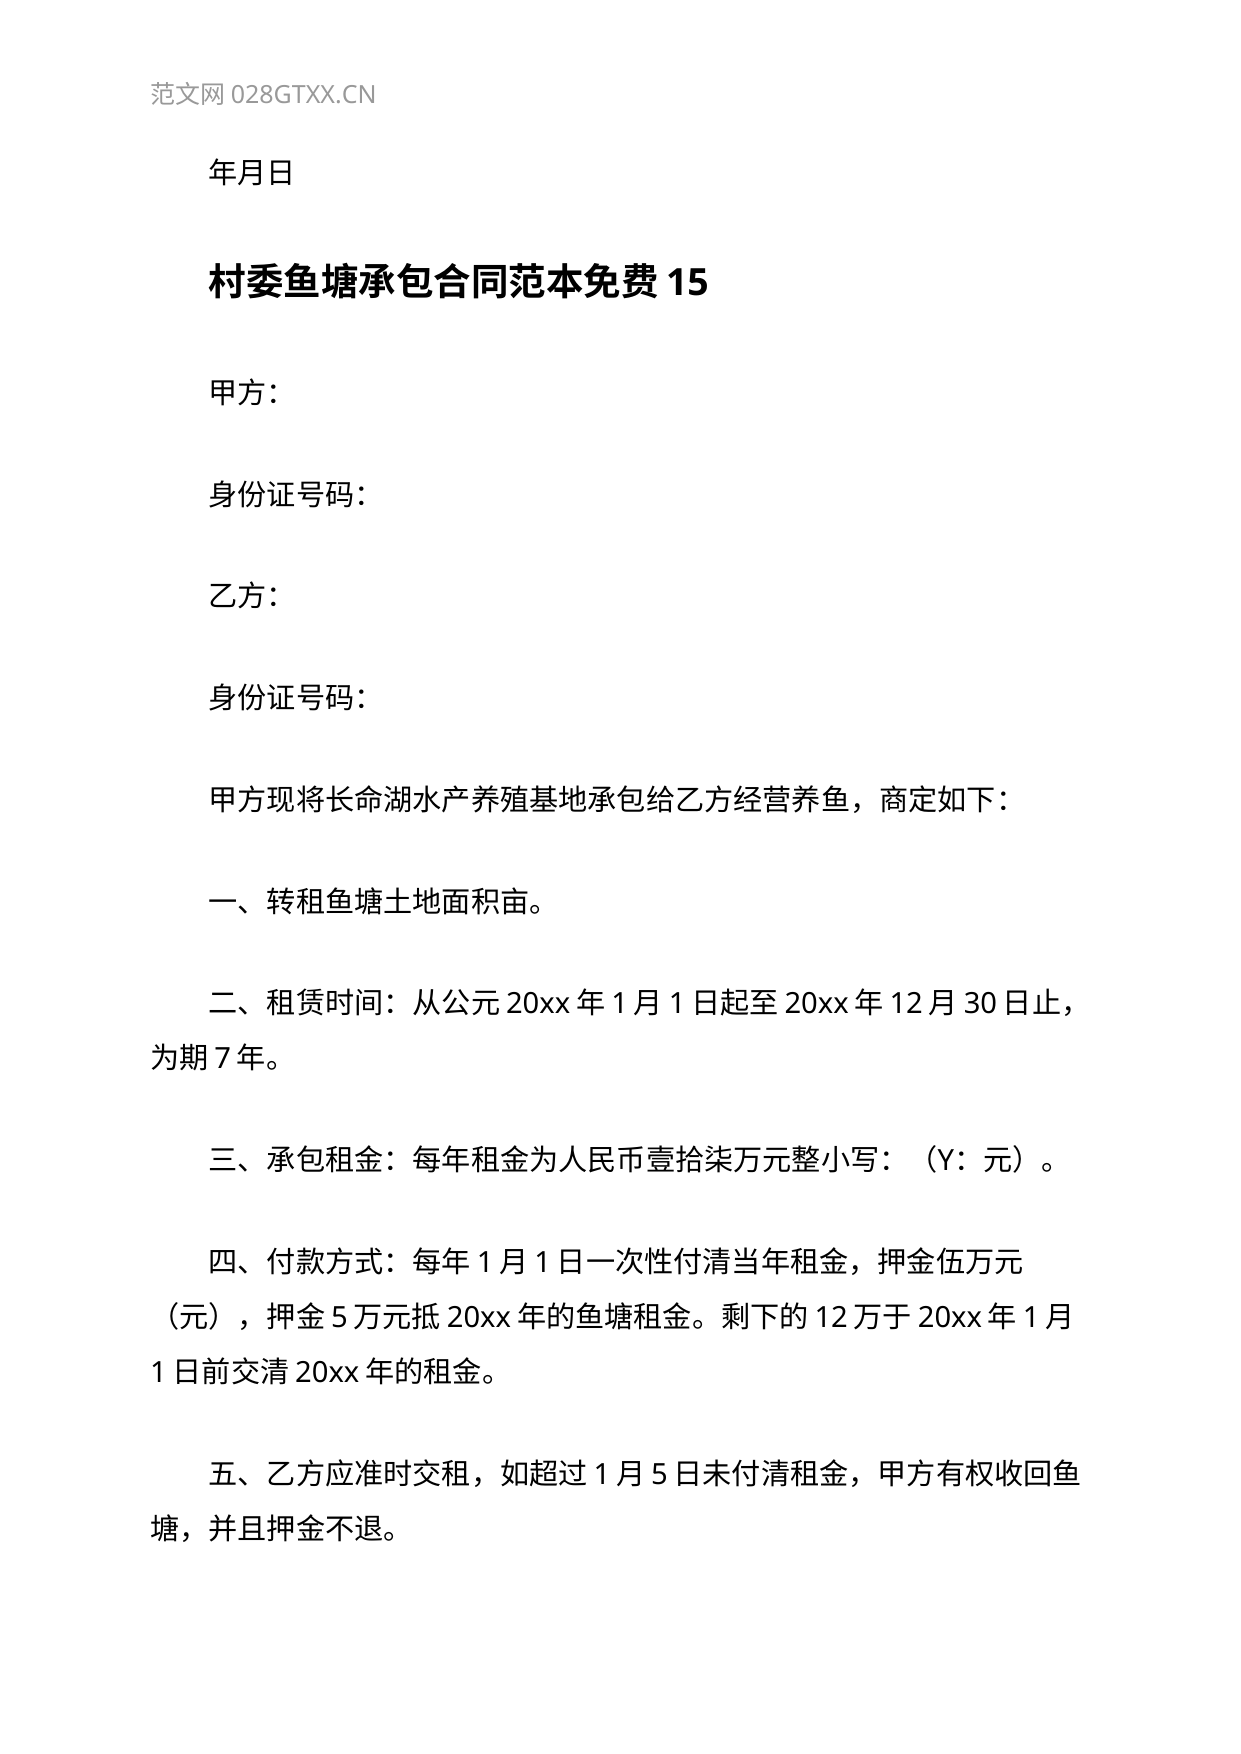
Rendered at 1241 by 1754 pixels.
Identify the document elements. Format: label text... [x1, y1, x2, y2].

text 身份证号码： [150, 471, 1090, 513]
text 甲方现将长命湖水产养殖基地承包给乙方经营养鱼，商定如下： [150, 776, 1090, 819]
text 五、乙方应准时交租，如超过1月5日未付清租金，甲方有权收回鱼塘，并且押金不退。 [150, 1451, 1090, 1548]
text 身份证号码： [150, 675, 1090, 717]
text 四、付款方式：每年1月1日一次性付清当年租金，押金伍万元（元），押金5万元抵20xx年的鱼塘租金。剩下的12万于20xx年1月1日前交清20xx年的租金。 [150, 1239, 1090, 1391]
text 甲方： [150, 369, 1090, 412]
text 村委鱼塘承包合同范本免费15 [150, 252, 1090, 306]
text 三、承包租金：每年租金为人民币壹拾柒万元整小写：（Y：元）。 [150, 1137, 1090, 1179]
text 二、租赁时间：从公元20xx年1月1日起至20xx年12月30日止，为期7年。 [150, 980, 1090, 1077]
text 一、转租鱼塘土地面积亩。 [150, 878, 1090, 921]
text 乙方： [150, 573, 1090, 615]
text 年月日 [150, 150, 1090, 192]
